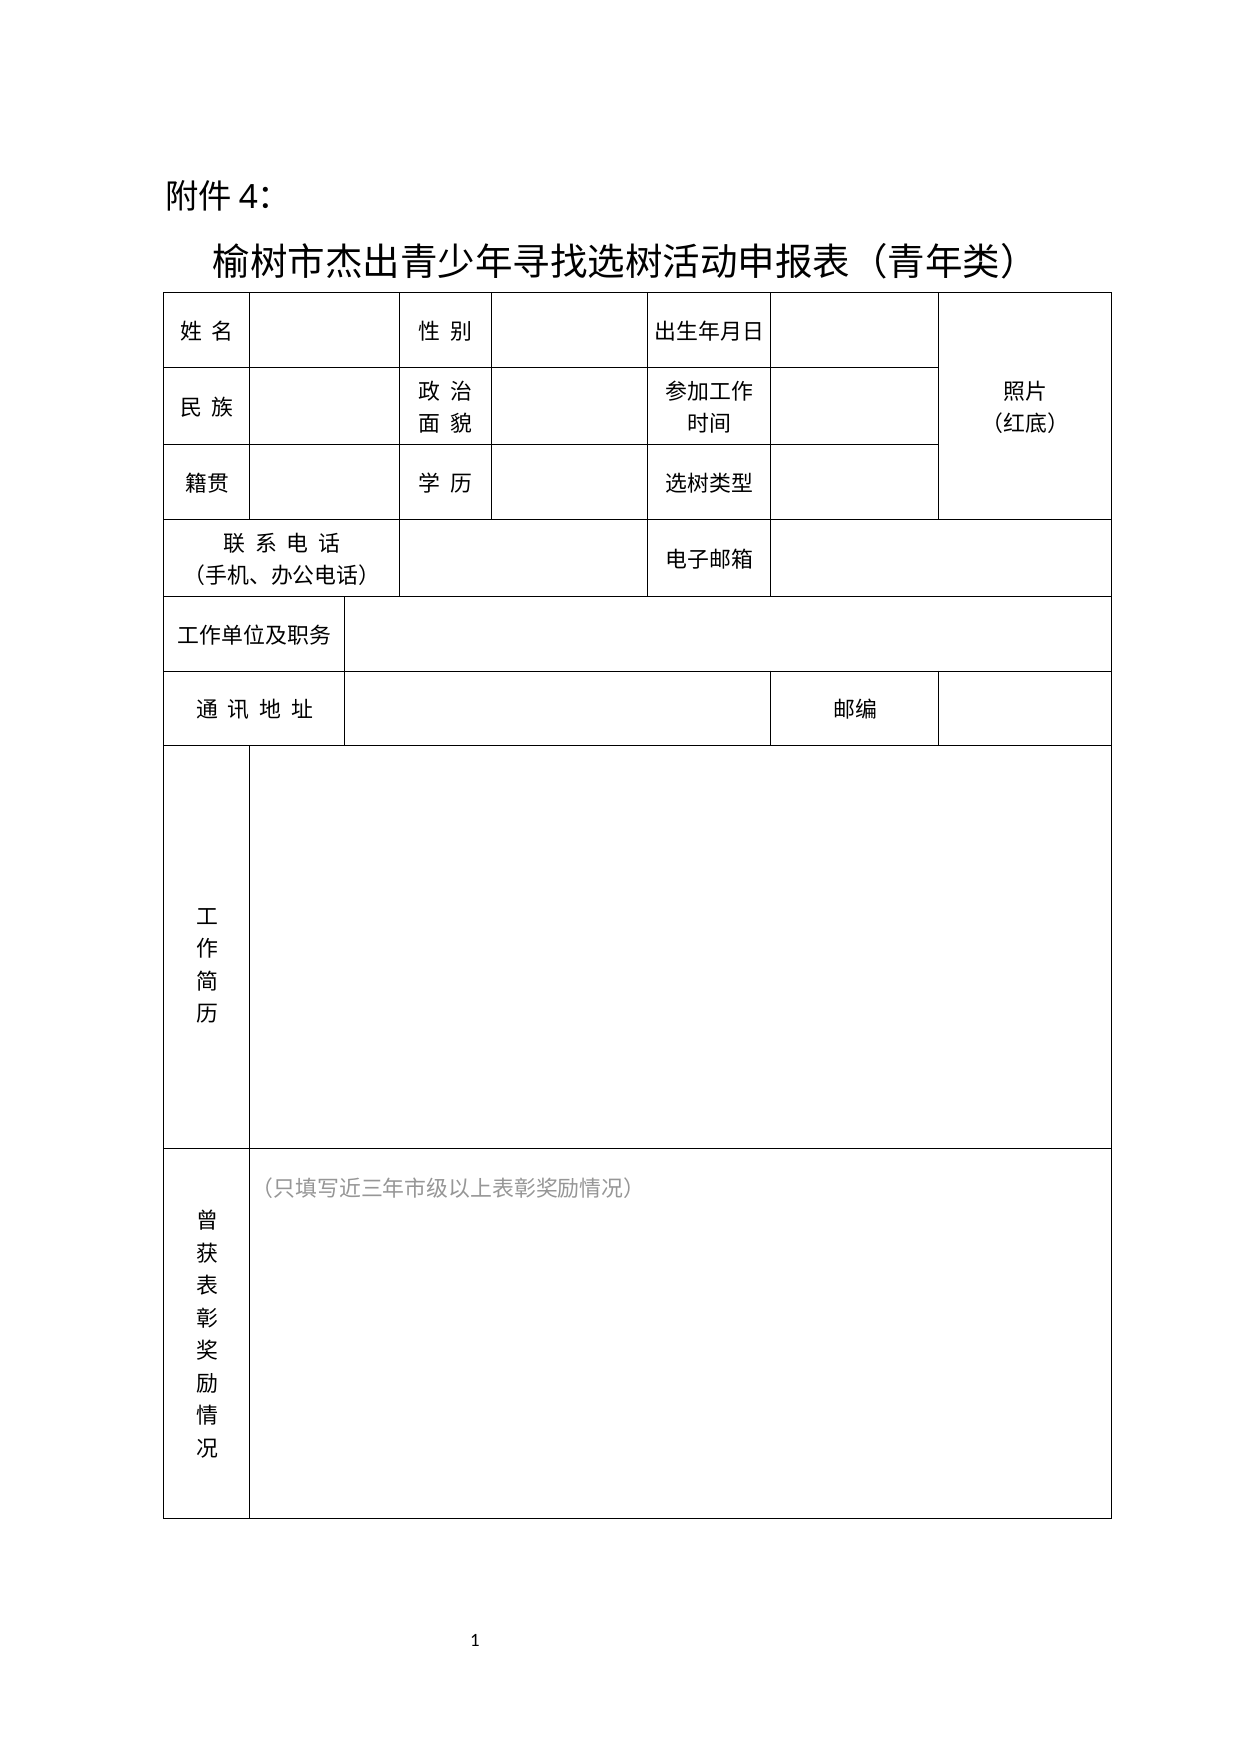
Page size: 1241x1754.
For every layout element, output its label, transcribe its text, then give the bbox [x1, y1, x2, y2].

table_cell 通 讯 地 址 [164, 672, 344, 745]
table_header 照片 （红底） [939, 293, 1111, 518]
table_cell [771, 445, 938, 518]
text 榆树市杰出青少年寻找选树活动申报表（青年类） [165, 227, 1075, 292]
table_cell 工 作 简 历 [164, 746, 249, 1148]
table_header 性 别 [400, 293, 491, 367]
table_cell [345, 672, 770, 745]
table_cell 籍贯 [164, 445, 249, 518]
table_cell 选树类型 [648, 445, 770, 518]
table_cell [250, 445, 399, 518]
table_cell 政 治 面 貌 [400, 368, 491, 444]
table_cell 工作单位及职务 [164, 597, 344, 671]
table_cell 电子邮箱 [648, 520, 770, 596]
table_cell [492, 445, 647, 518]
table_cell [771, 520, 1111, 596]
table_header [492, 293, 647, 367]
table_cell 邮编 [771, 672, 938, 745]
text 附件4： [165, 162, 1075, 227]
table_cell [771, 368, 938, 444]
table_cell [939, 672, 1111, 745]
table_header 姓 名 [164, 293, 249, 367]
table_cell 曾 获 表 彰 奖 励 情 况 [164, 1149, 249, 1517]
table_header 出生年月日 [648, 293, 770, 367]
table_header [771, 293, 938, 367]
table_header [250, 293, 399, 367]
table_cell 参加工作 时间 [648, 368, 770, 444]
table_cell 联 系 电 话 （手机、办公电话） [164, 520, 399, 596]
table_cell [250, 746, 1111, 1148]
table_cell [492, 368, 647, 444]
table_cell [345, 597, 1111, 671]
table_cell 民 族 [164, 368, 249, 444]
table_cell （只填写近三年市级以上表彰奖励情况） [250, 1149, 1111, 1517]
table_cell [250, 368, 399, 444]
table_cell 学 历 [400, 445, 491, 518]
table_cell [400, 520, 647, 596]
